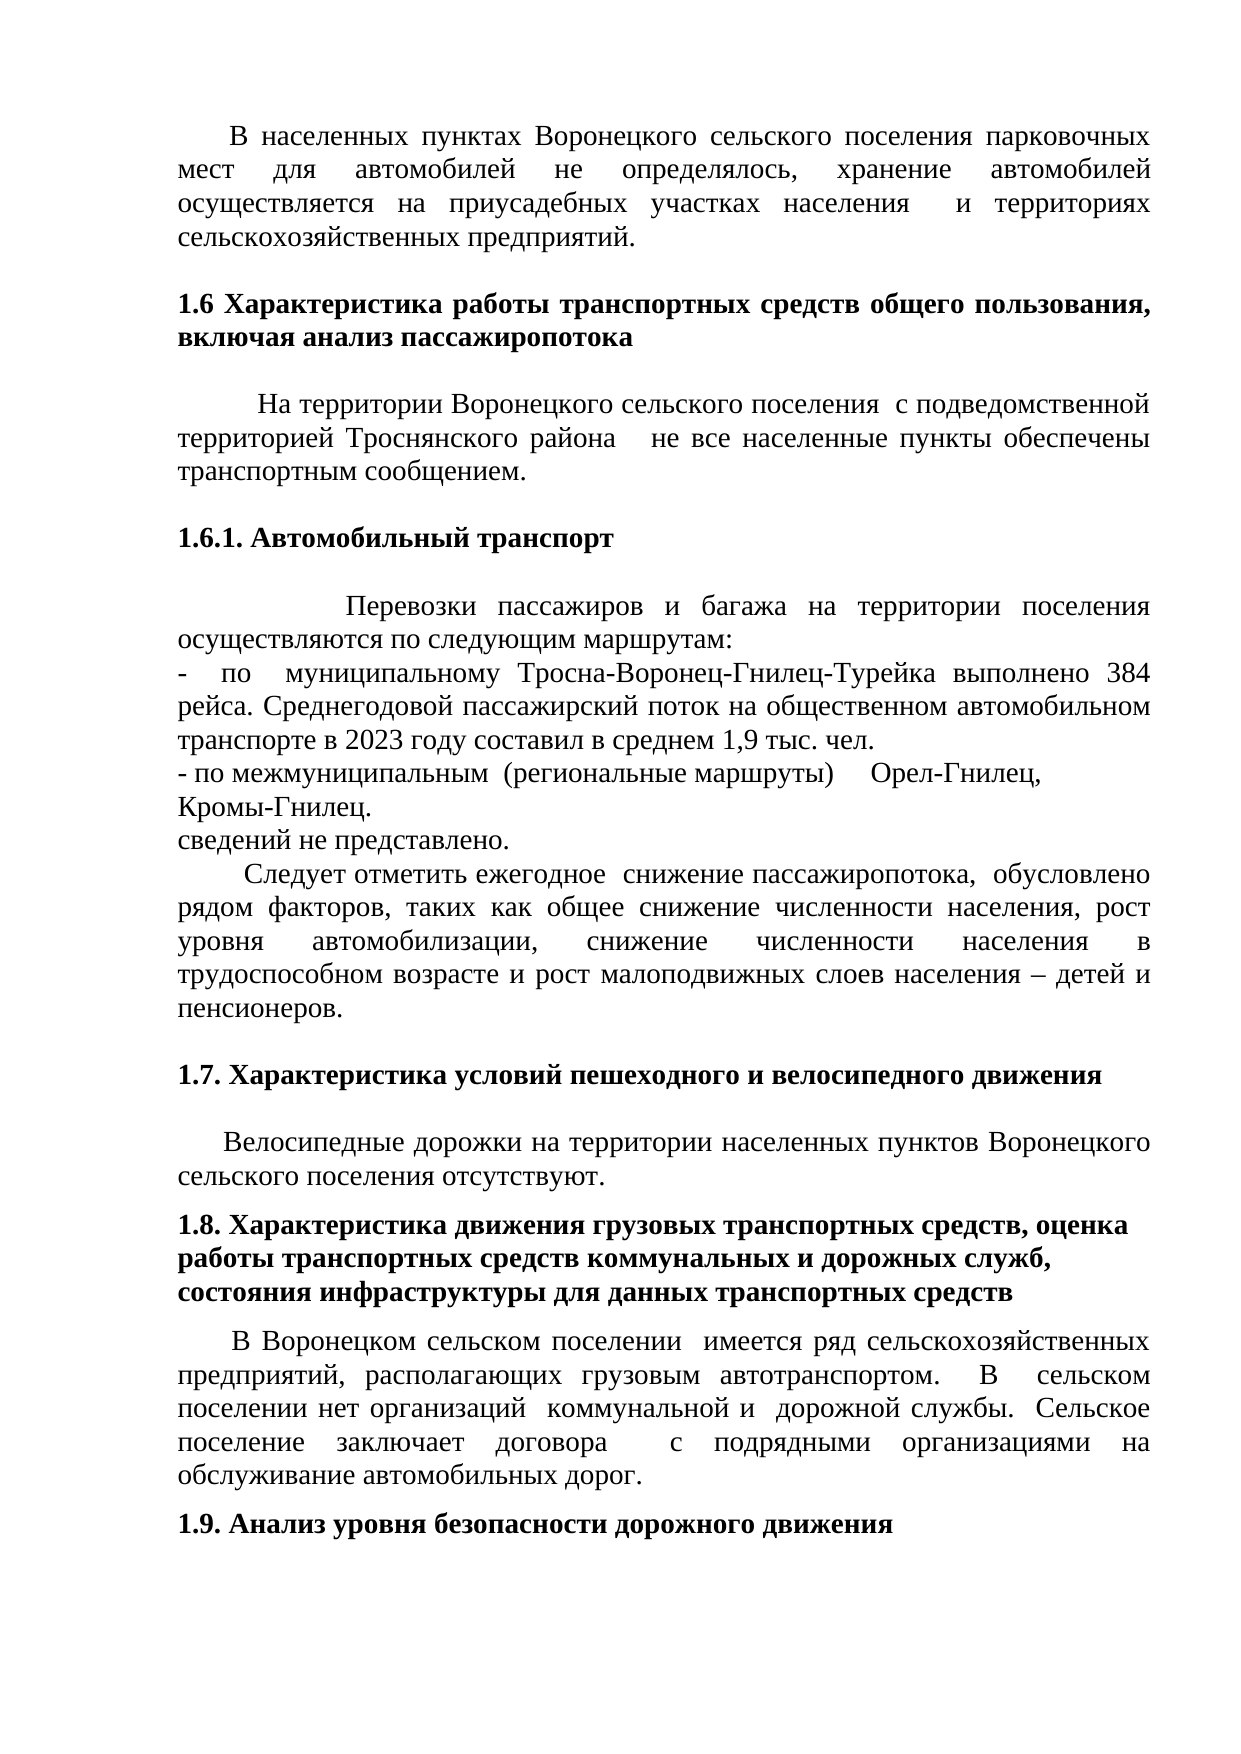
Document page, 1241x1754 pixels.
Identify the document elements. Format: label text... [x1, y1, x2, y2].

text сведений не представлено. [177, 822, 1152, 856]
text В населенных пунктах Воронецкого сельского поселения парковочных мест для автомобилей не определялось, хранение автомобилей осуществляется на приусадебных участках населения и территориях сельскохозяйственных предприятий. [177, 118, 1152, 252]
text 1.6 Характеристика работы транспортных средств общего пользования, включая анализ пассажиропотока [177, 286, 1152, 353]
text Перевозки пассажиров и багажа на территории поселения осуществляются по следующим маршрутам: [177, 588, 1152, 655]
text В Воронецком сельском поселении имеется ряд сельскохозяйственных предприятий, располагающих грузовым автотранспортом. В сельском поселении нет организаций коммунальной и дорожной службы. Сельское поселение заключает договора с подрядными организациями на обслуживание автомобильных дорог. [177, 1323, 1152, 1491]
text - по межмуниципальным (региональные маршруты) Орел-Гнилец, Кромы-Гнилец. [177, 755, 1152, 822]
text - по муниципальному Тросна-Воронец-Гнилец-Турейка выполнено 384 рейса. Среднегодовой пассажирский поток на общественном автомобильном транспорте в 2023 году составил в среднем 1,9 тыс. чел. [177, 655, 1152, 755]
text 1.6.1. Автомобильный транспорт [177, 521, 1152, 554]
text Велосипедные дорожки на территории населенных пунктов Воронецкого сельского поселения отсутствуют. [177, 1124, 1152, 1191]
text 1.7. Характеристика условий пешеходного и велосипедного движения [177, 1057, 1152, 1091]
text На территории Воронецкого сельского поселения с подведомственной территорией Троснянского района не все населенные пункты обеспечены транспортным сообщением. [177, 386, 1152, 487]
text 1.9. Анализ уровня безопасности дорожного движения [177, 1507, 1152, 1540]
text Следует отметить ежегодное снижение пассажиропотока, обусловлено рядом факторов, таких как общее снижение численности населения, рост уровня автомобилизации, снижение численности населения в трудоспособном возрасте и рост малоподвижных слоев населения – детей и пенсионеров. [177, 856, 1152, 1024]
text 1.8. Характеристика движения грузовых транспортных средств, оценка работы транспортных средств коммунальных и дорожных служб, состояния инфраструктуры для данных транспортных средств [177, 1207, 1152, 1308]
